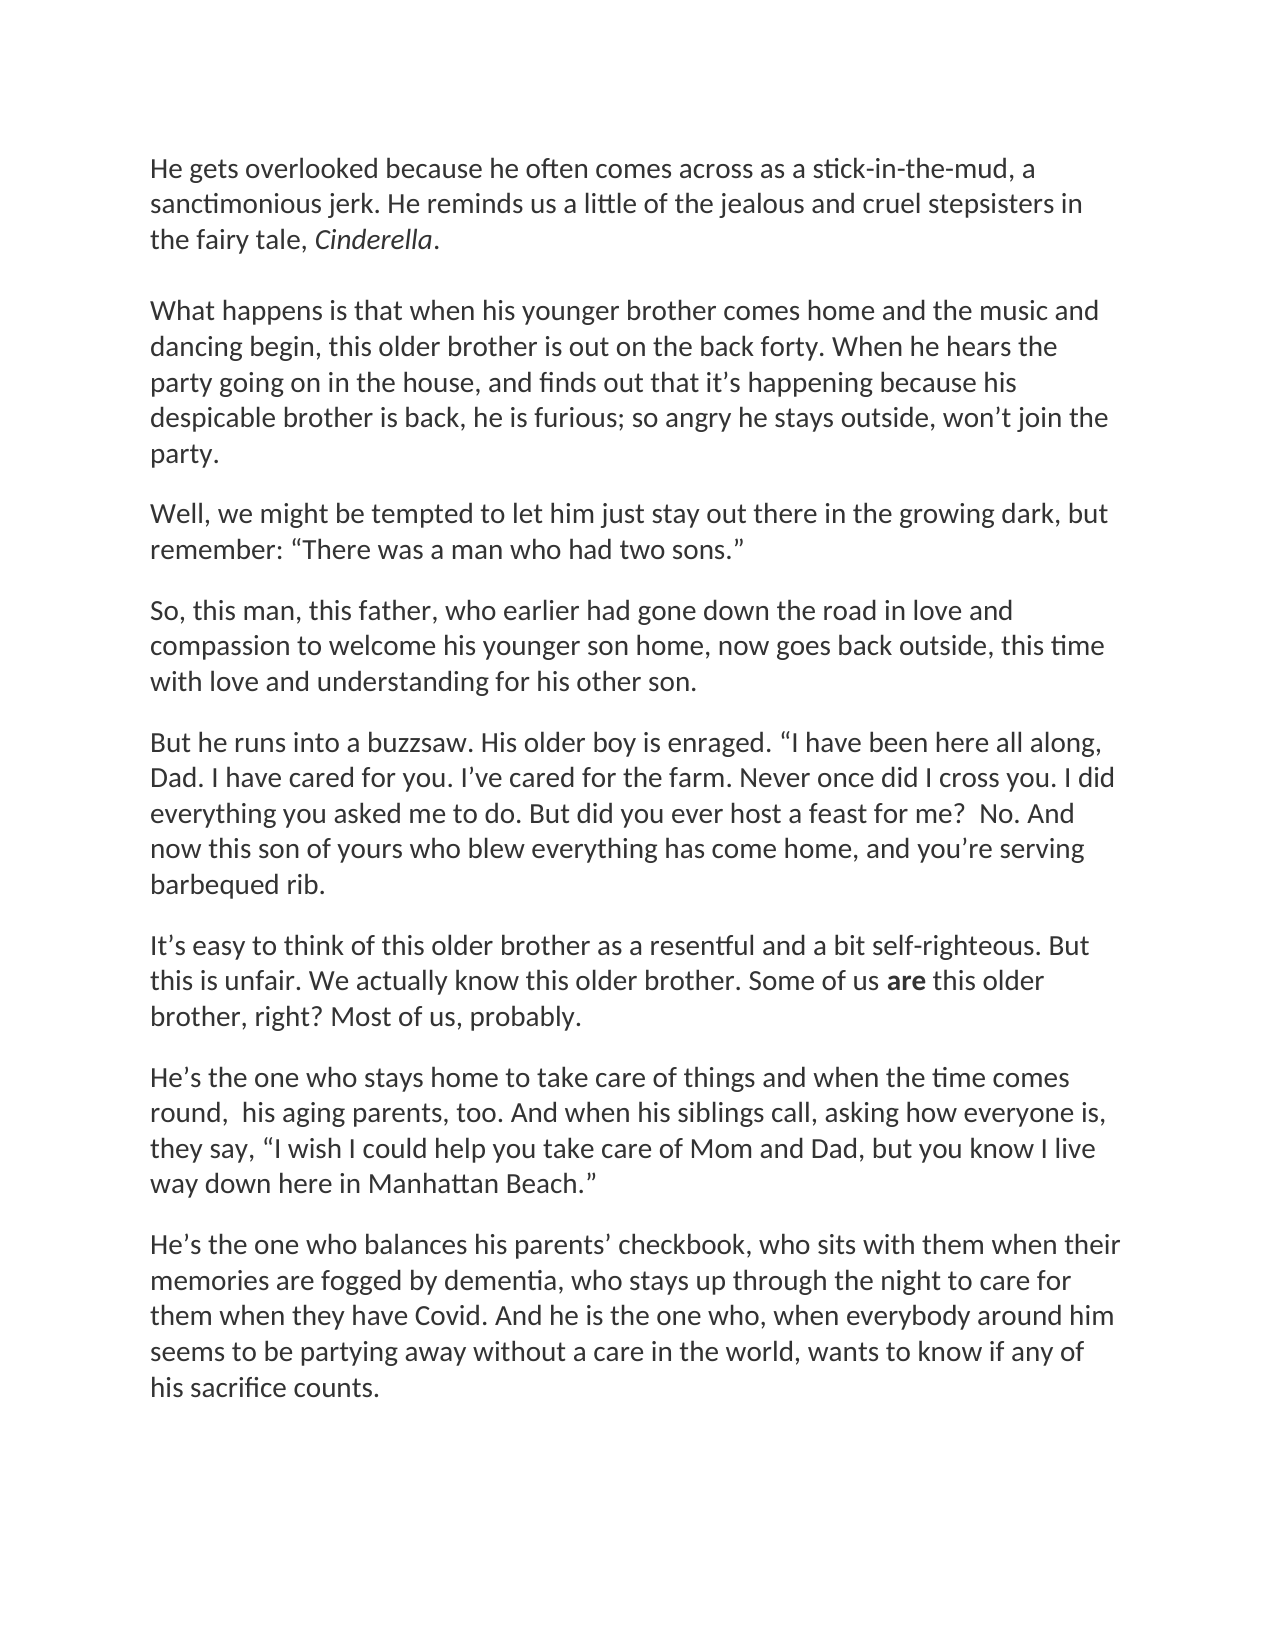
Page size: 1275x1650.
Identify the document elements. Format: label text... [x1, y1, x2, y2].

text So, this man, this father, who earlier had gone down the road in love and compassion to welcome his younger son home, now goes back outside, this time with love and understanding for his other son. [150, 592, 1125, 699]
text He’s the one who stays home to take care of things and when the time comes round, his aging parents, too. And when his siblings call, asking how everyone is, they say, “I wish I could help you take care of Mom and Dad, but you know I live way down here in Manhattan Beach.” [150, 1059, 1125, 1201]
text He’s the one who balances his parents’ checkbook, who sits with them when their memories are fogged by dementia, who stays up through the night to care for them when they have Covid. And he is the one who, when everybody around him seems to be partying away without a care in the world, wants to know if any of his sacrifice counts. [150, 1226, 1125, 1404]
text He gets overlooked because he often comes across as a stick-in-the-mud, a sanctimonious jerk. He reminds us a little of the jealous and cruel stepsisters in the fairy tale, Cinderella. [150, 150, 1125, 257]
text What happens is that when his younger brother comes home and the music and dancing begin, this older brother is out on the back forty. When he hears the party going on in the house, and finds out that it’s happening because his despicable brother is back, he is furious; so angry he stays outside, won’t join the party. [150, 292, 1125, 471]
text It’s easy to think of this older brother as a resentful and a bit self-righteous. But this is unfair. We actually know this older brother. Some of us are this older brother, right? Most of us, probably. [150, 927, 1125, 1034]
text Well, we might be tempted to let him just stay out there in the growing dark, but remember: “There was a man who had two sons.” [150, 496, 1125, 567]
text But he runs into a buzzsaw. His older boy is enraged. “I have been here all along, Dad. I have cared for you. I’ve cared for the farm. Never once did I cross you. I did everything you asked me to do. But did you ever host a feast for me? No. And now this son of yours who blew everything has come home, and you’re serving barbequed rib. [150, 724, 1125, 902]
